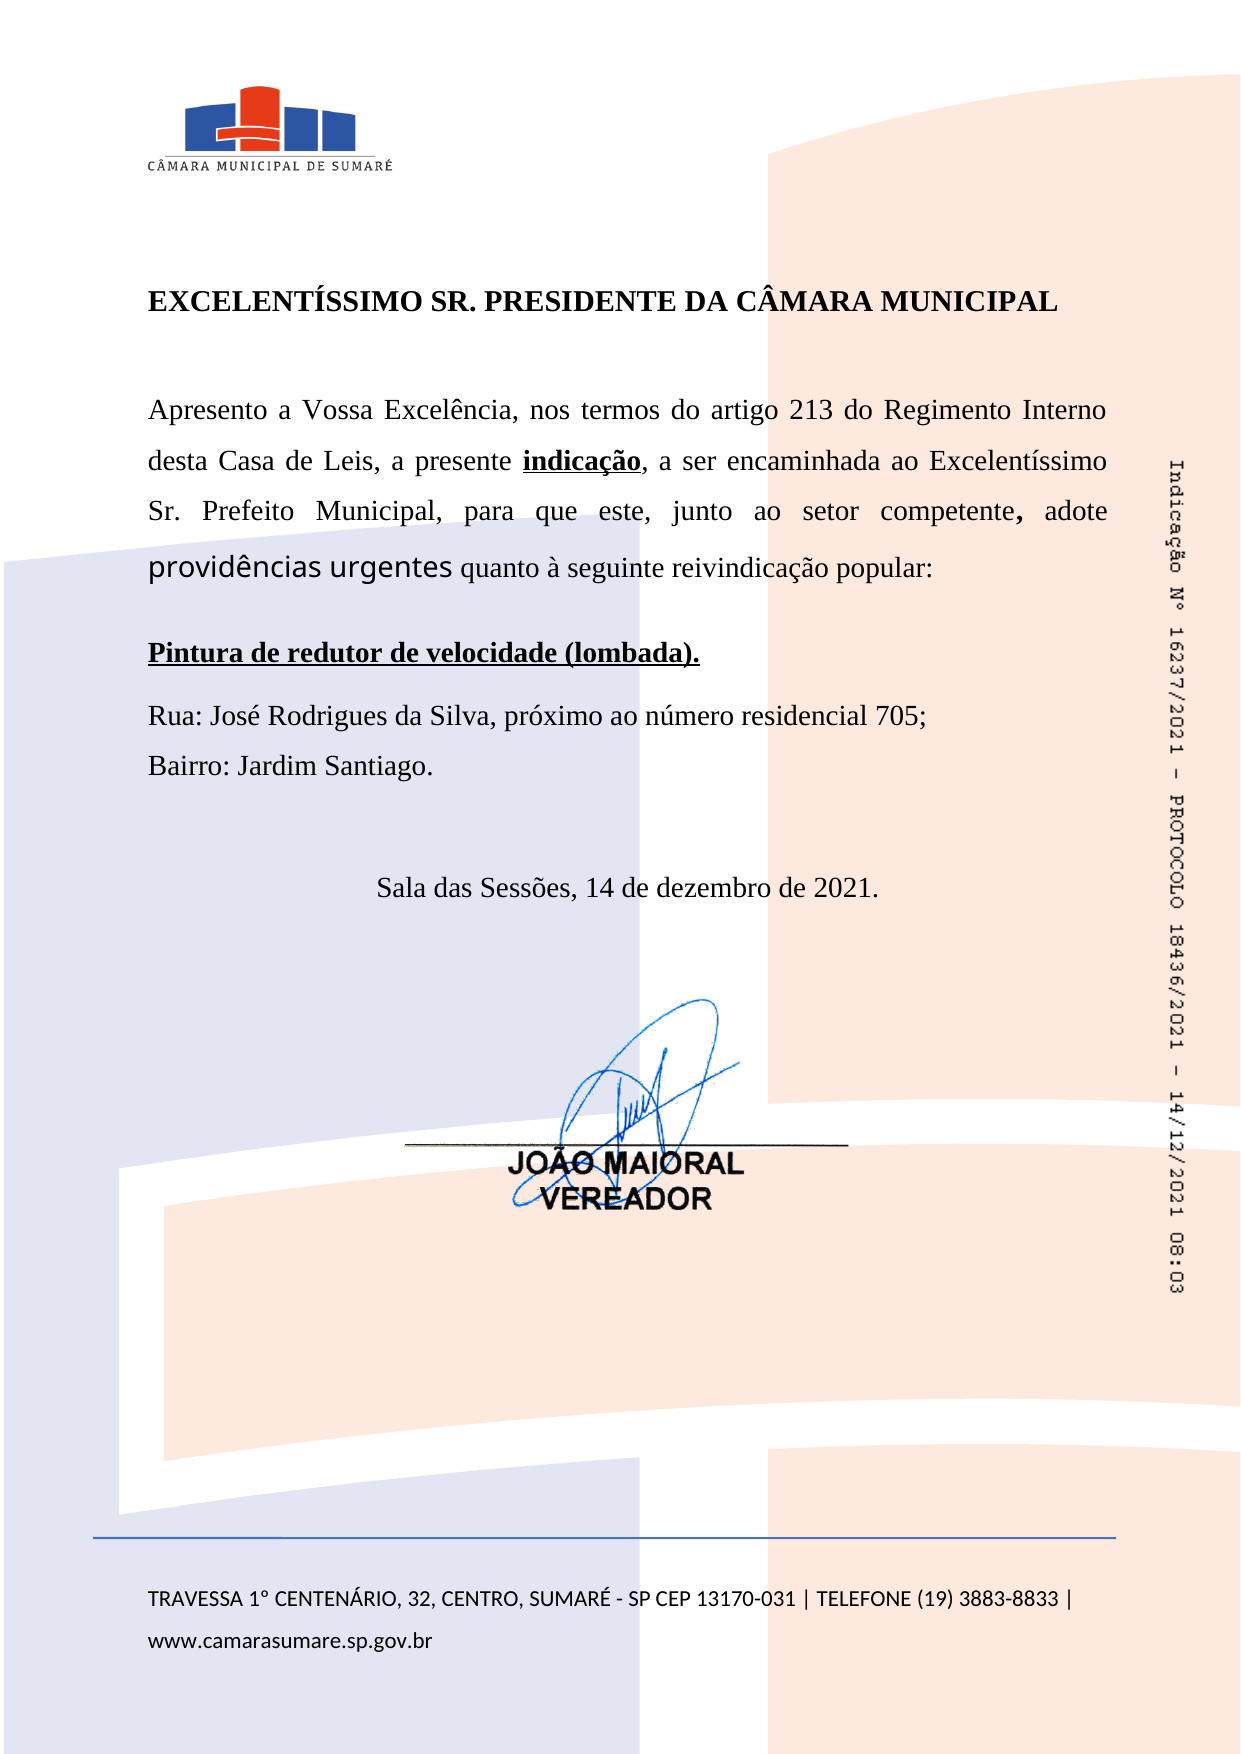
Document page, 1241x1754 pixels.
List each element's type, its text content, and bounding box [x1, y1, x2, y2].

text Pintura de redutor de velocidade (lombada). [148, 635, 1107, 668]
text Apresento a Vossa Excelência, nos termos do artigo 213 do Regimento Interno desta Casa de Leis, a presente indicação, a ser encaminhada ao Excelentíssimo Sr. Prefeito Municipal, para que este, junto ao setor competente, adote providências urgentes quanto à seguinte reivindicação popular: [148, 392, 1107, 586]
text EXCELENTÍSSIMO SR. PRESIDENTE DA CÂMARA MUNICIPAL [148, 284, 1107, 318]
text Sala das Sessões, 14 de dezembro de 2021. [148, 870, 1107, 904]
picture [1142, 455, 1205, 1299]
picture [385, 978, 870, 1231]
text Rua: José Rodrigues da Silva, próximo ao número residencial 705; [148, 698, 1107, 731]
picture [147, 86, 394, 173]
text Bairro: Jardim Santiago. [148, 748, 1107, 782]
